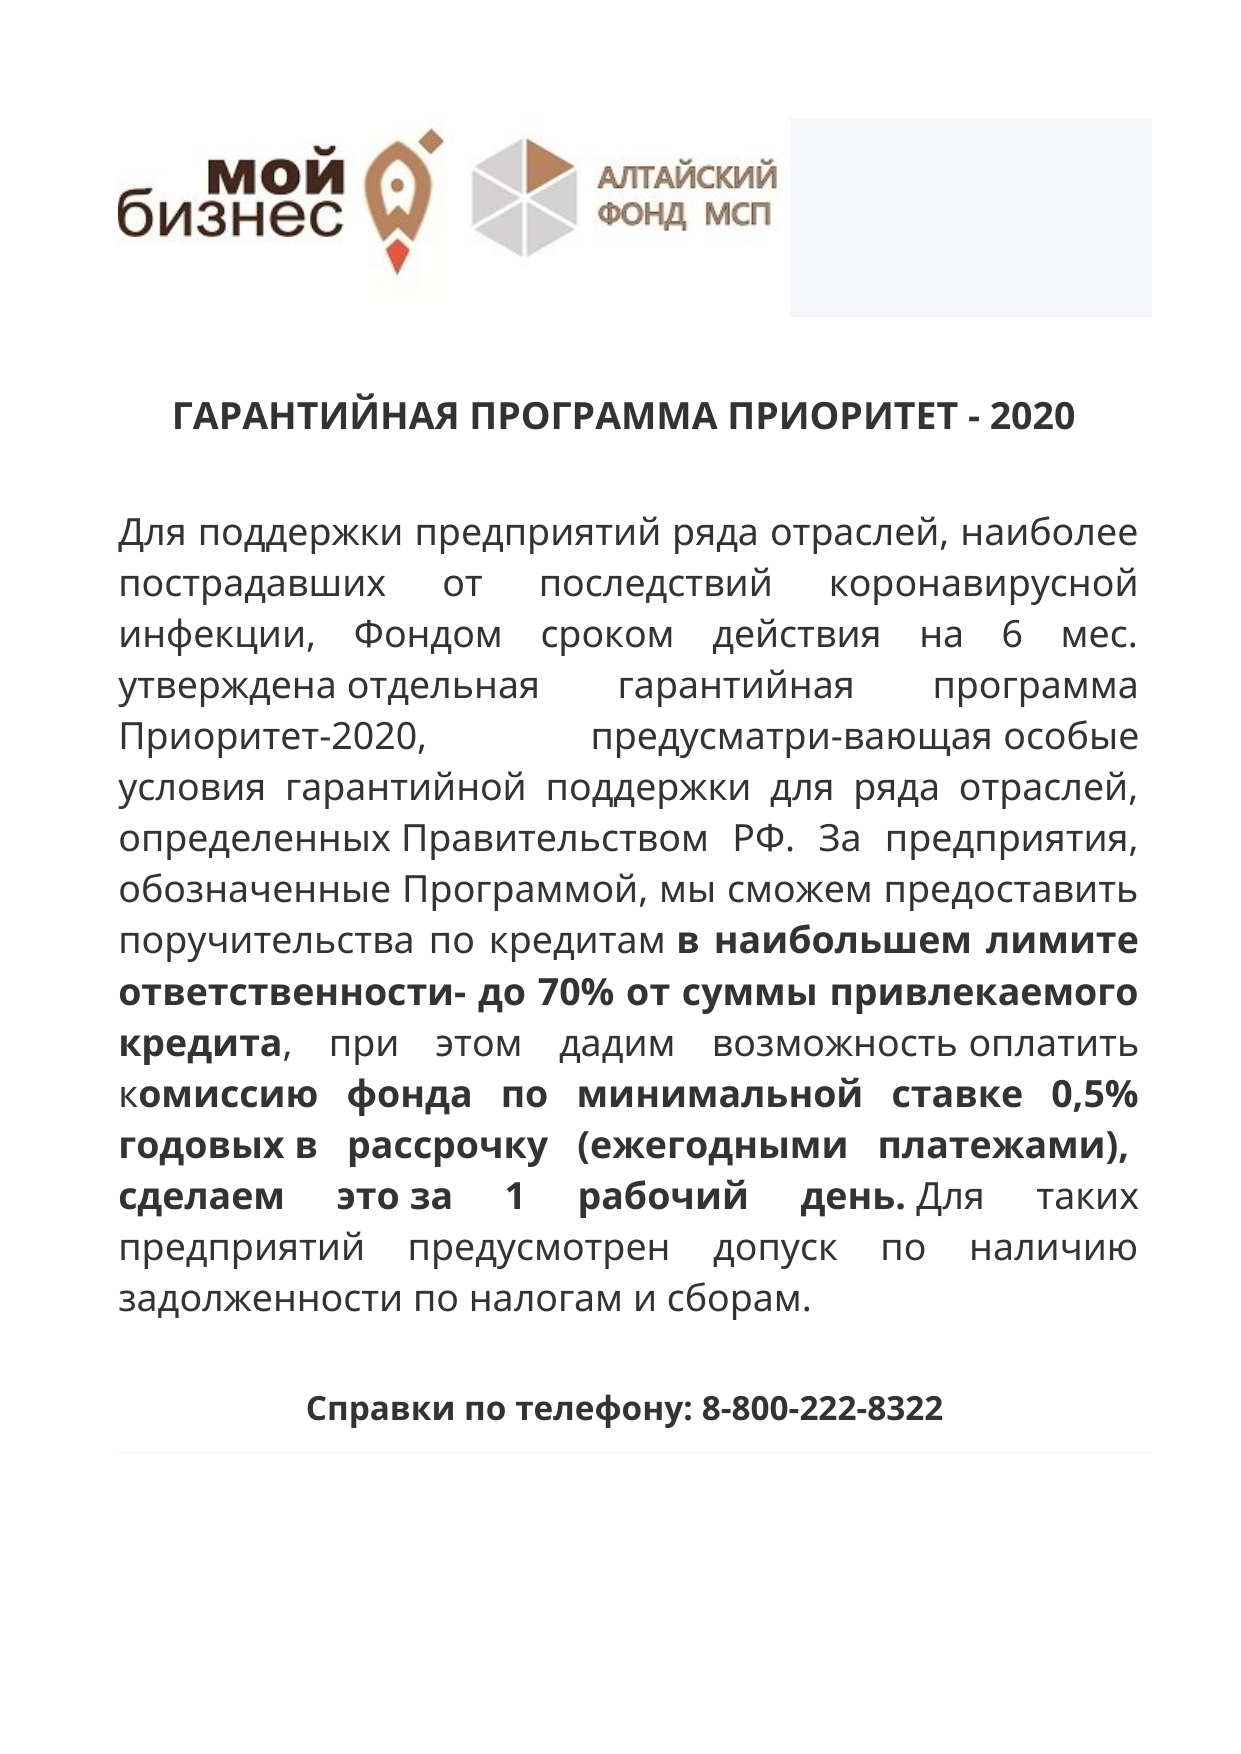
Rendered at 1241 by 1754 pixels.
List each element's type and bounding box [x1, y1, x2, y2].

picture [118, 118, 790, 317]
